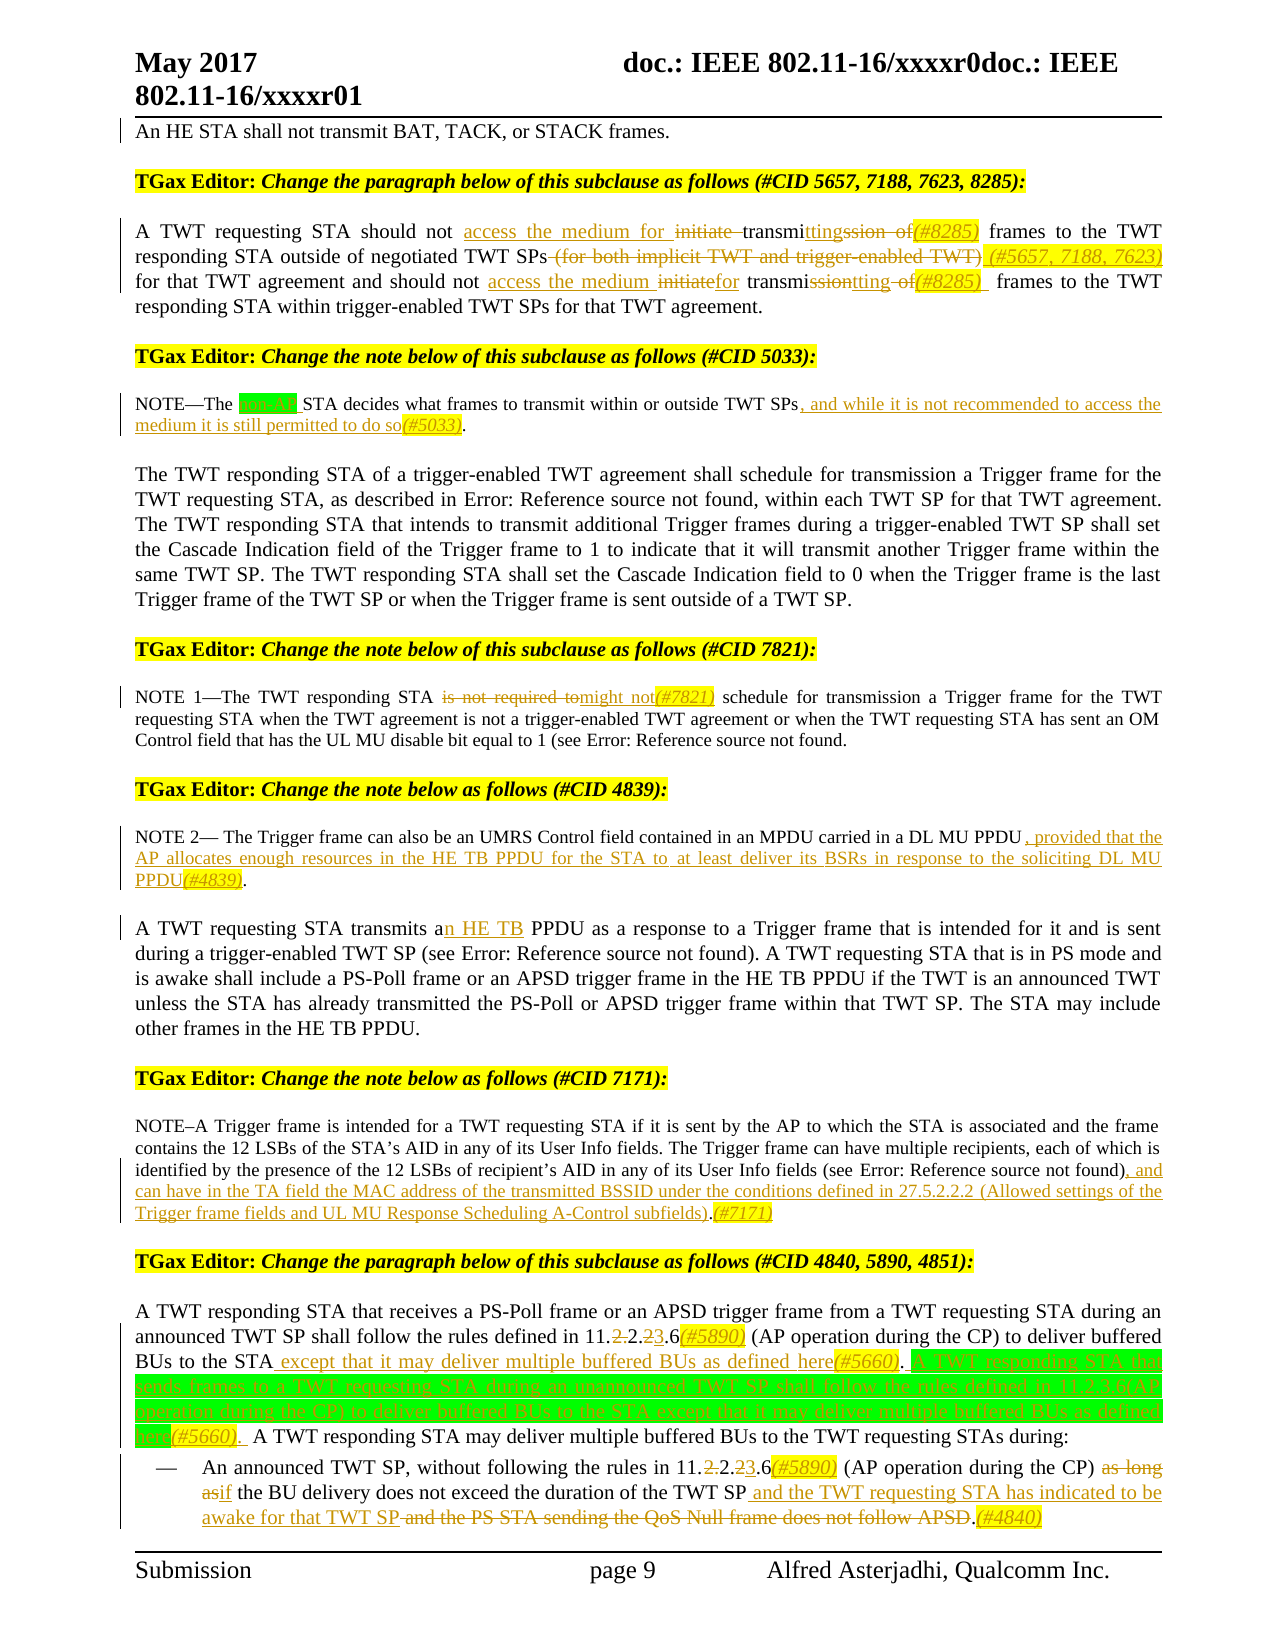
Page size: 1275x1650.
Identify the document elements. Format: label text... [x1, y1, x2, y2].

list TGax Editor: Change the note below of this subclause as follows (#CID 5033): [135, 343, 1162, 368]
text An HE STA shall not transmit BAT, TACK, or STACK frames. [135, 118, 1162, 143]
text TGax Editor: Change the note below as follows (#CID 4839): [135, 776, 1162, 801]
text NOTE—The STA decides what frames to transmit within or outside TWT SPs. [135, 393, 1162, 436]
text TGax Editor: Change the note below of this subclause as follows (#CID 7821): [135, 636, 1162, 661]
text NOTE 1—The TWT responding STA schedule for transmission a Trigger frame for the TWT requesting STA when the TWT agreement is not a trigger-enabled TWT agreement or when the TWT requesting STA has sent an OM Control field that has the UL MU disable bit equal to 1 (see 27.8 (Operating mode indication). [135, 686, 1162, 751]
text A TWT requesting STA should not transmi frames to the TWT responding STA outside of negotiated TWT SPs for that TWT agreement and should not transmi frames to the TWT responding STA within trigger-enabled TWT SPs for that TWT agreement. [135, 218, 1162, 318]
text A TWT responding STA that receives a PS-Poll frame or an APSD trigger frame from a TWT requesting STA during an announced TWT SP shall follow the rules defined in 11.2..6 (AP operation during the CP) to deliver buffered BUs to the STA. A TWT responding STA may deliver multiple buffered BUs to the TWT requesting STAs during: [135, 1423, 1162, 1448]
text TGax Editor: Change the note below as follows (#CID 7171): [135, 1065, 1162, 1090]
text NOTE 2— The Trigger frame can also be an UMRS Control field contained in an MPDU carried in a DL MU PPDU. [135, 867, 1162, 890]
text A TWT requesting STA transmits a PPDU as a response to a Trigger frame that is intended for it and is sent during a trigger-enabled TWT SP (see 27.5.2 (UL MU operation)). A TWT requesting STA that is in PS mode and is awake shall include a PS-Poll frame or an APSD trigger frame in the HE TB PPDU if the TWT is an announced TWT unless the STA has already transmitted the PS-Poll or APSD trigger frame within that TWT SP. The STA may include other frames in the HE TB PPDU. [135, 915, 1162, 1040]
text TGax Editor: Change the paragraph below of this subclause as follows (#CID 4840, 5890, 4851): [135, 1248, 1162, 1273]
text NOTE–A Trigger frame is intended for a TWT requesting STA if it is sent by the AP to which the STA is associated and the frame contains the 12 LSBs of the STA’s AID in any of its User Info fields. The Trigger frame can have multiple recipients, each of which is identified by the presence of the 12 LSBs of recipient’s AID in any of its User Info fields (see 27.5.2 (UL MU operation)). [135, 1115, 1162, 1199]
text NOTE 2— The Trigger frame can also be an UMRS Control field contained in an MPDU carried in a DL MU PPDU. [135, 826, 1162, 866]
text A TWT responding STA that receives a PS-Poll frame or an APSD trigger frame from a TWT requesting STA during an announced TWT SP shall follow the rules defined in 11.2..6 (AP operation during the CP) to deliver buffered BUs to the STA. A TWT responding STA may deliver multiple buffered BUs to the TWT requesting STAs during: [135, 1298, 1162, 1374]
text NOTE–A Trigger frame is intended for a TWT requesting STA if it is sent by the AP to which the STA is associated and the frame contains the 12 LSBs of the STA’s AID in any of its User Info fields. The Trigger frame can have multiple recipients, each of which is identified by the presence of the 12 LSBs of recipient’s AID in any of its User Info fields (see 27.5.2 (UL MU operation)). [135, 1200, 1162, 1223]
list An announced TWT SP, without following the rules in 11.2..6 (AP operation during the CP) the BU delivery does not exceed the duration of the TWT SP. [156, 1454, 1162, 1529]
list TGax Editor: Change the paragraph below of this subclause as follows (#CID 5657, 7188, 7623, 8285): [135, 168, 1162, 193]
